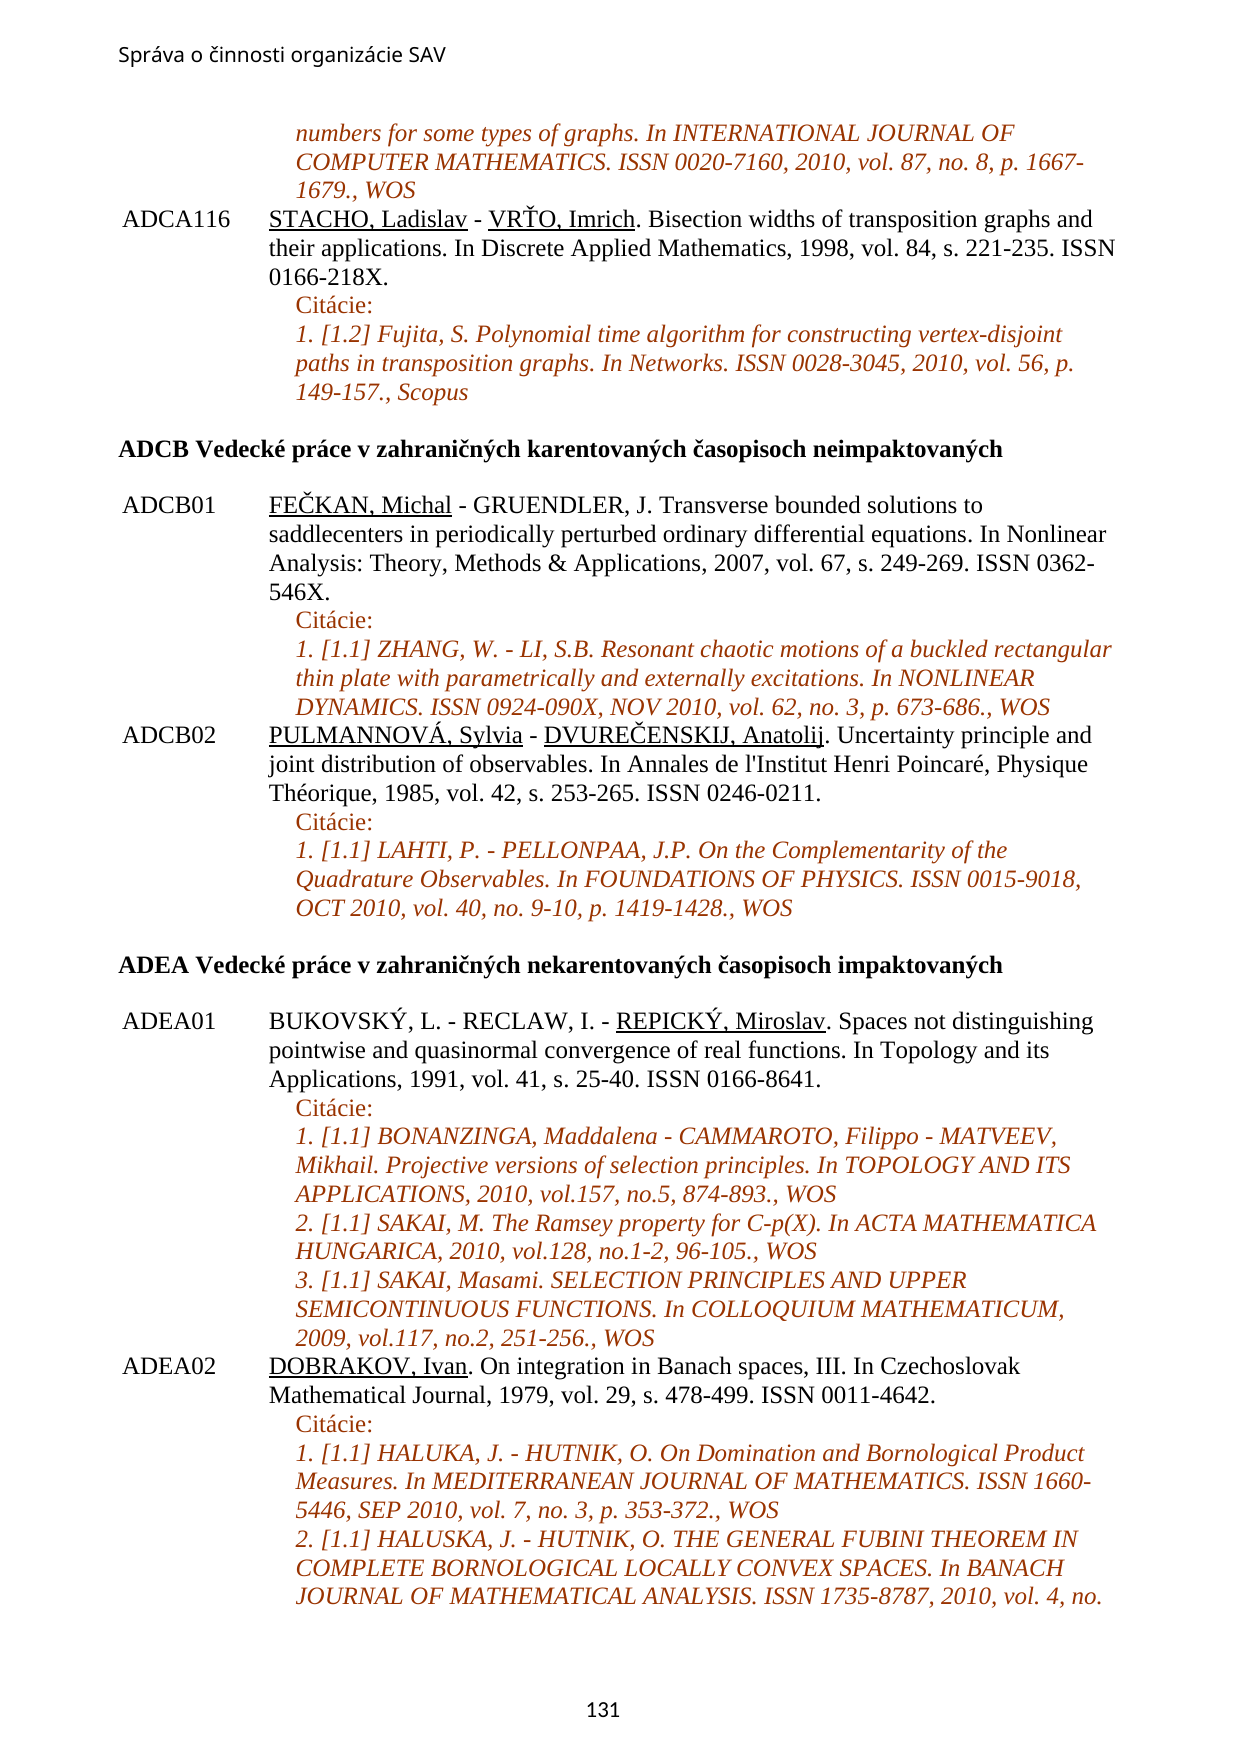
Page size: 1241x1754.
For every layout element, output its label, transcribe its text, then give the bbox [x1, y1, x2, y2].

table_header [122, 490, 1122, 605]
text ADEA Vedecké práce v zahraničných nekarentovaných časopisoch impaktovaných [118, 950, 1122, 1006]
text 1. [1.1] BONANZINGA, Maddalena - CAMMAROTO, Filippo - MATVEEV, Mikhail. Projective versions of selection principles. In TOPOLOGY AND ITS APPLICATIONS, 2010, vol.157, no.5, 874-893., WOS [295, 1121, 1122, 1208]
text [295, 1524, 1122, 1610]
text 1. [1.2] Fujita, S. Polynomial time algorithm for constructing vertex-disjoint paths in transposition graphs. In Networks. ISSN 0028-3045, 2010, vol. 56, p. 149-157., Scopus [295, 319, 1122, 434]
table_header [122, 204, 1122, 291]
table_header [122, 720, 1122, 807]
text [295, 118, 1122, 204]
text 1. [1.1] LAHTI, P. - PELLONPAA, J.P. On the Complementarity of the Quadrature Observables. In FOUNDATIONS OF PHYSICS. ISSN 0015-9018, OCT 2010, vol. 40, no. 9-10, p. 1419-1428., WOS [295, 835, 1122, 950]
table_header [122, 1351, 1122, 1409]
text ADCB Vedecké práce v zahraničných karentovaných časopisoch neimpaktovaných [118, 434, 1122, 490]
text 2. [1.1] SAKAI, M. The Ramsey property for C-p(X). In ACTA MATHEMATICA HUNGARICA, 2010, vol.128, no.1-2, 96-105., WOS [295, 1208, 1122, 1265]
text Citácie: [295, 291, 1122, 319]
text Citácie: [295, 1409, 1122, 1438]
text Citácie: [295, 807, 1122, 835]
text 1. [1.1] HALUKA, J. - HUTNIK, O. On Domination and Bornological Product Measures. In MEDITERRANEAN JOURNAL OF MATHEMATICS. ISSN 1660-5446, SEP 2010, vol. 7, no. 3, p. 353-372., WOS [295, 1438, 1122, 1524]
text 3. [1.1] SAKAI, Masami. SELECTION PRINCIPLES AND UPPER SEMICONTINUOUS FUNCTIONS. In COLLOQUIUM MATHEMATICUM, 2009, vol.117, no.2, 251-256., WOS [295, 1265, 1122, 1351]
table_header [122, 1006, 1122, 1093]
text 1. [1.1] ZHANG, W. - LI, S.B. Resonant chaotic motions of a buckled rectangular thin plate with parametrically and externally excitations. In NONLINEAR DYNAMICS. ISSN 0924-090X, NOV 2010, vol. 62, no. 3, p. 673-686., WOS [295, 634, 1122, 720]
text Citácie: [295, 1093, 1122, 1121]
text Citácie: [295, 605, 1122, 634]
